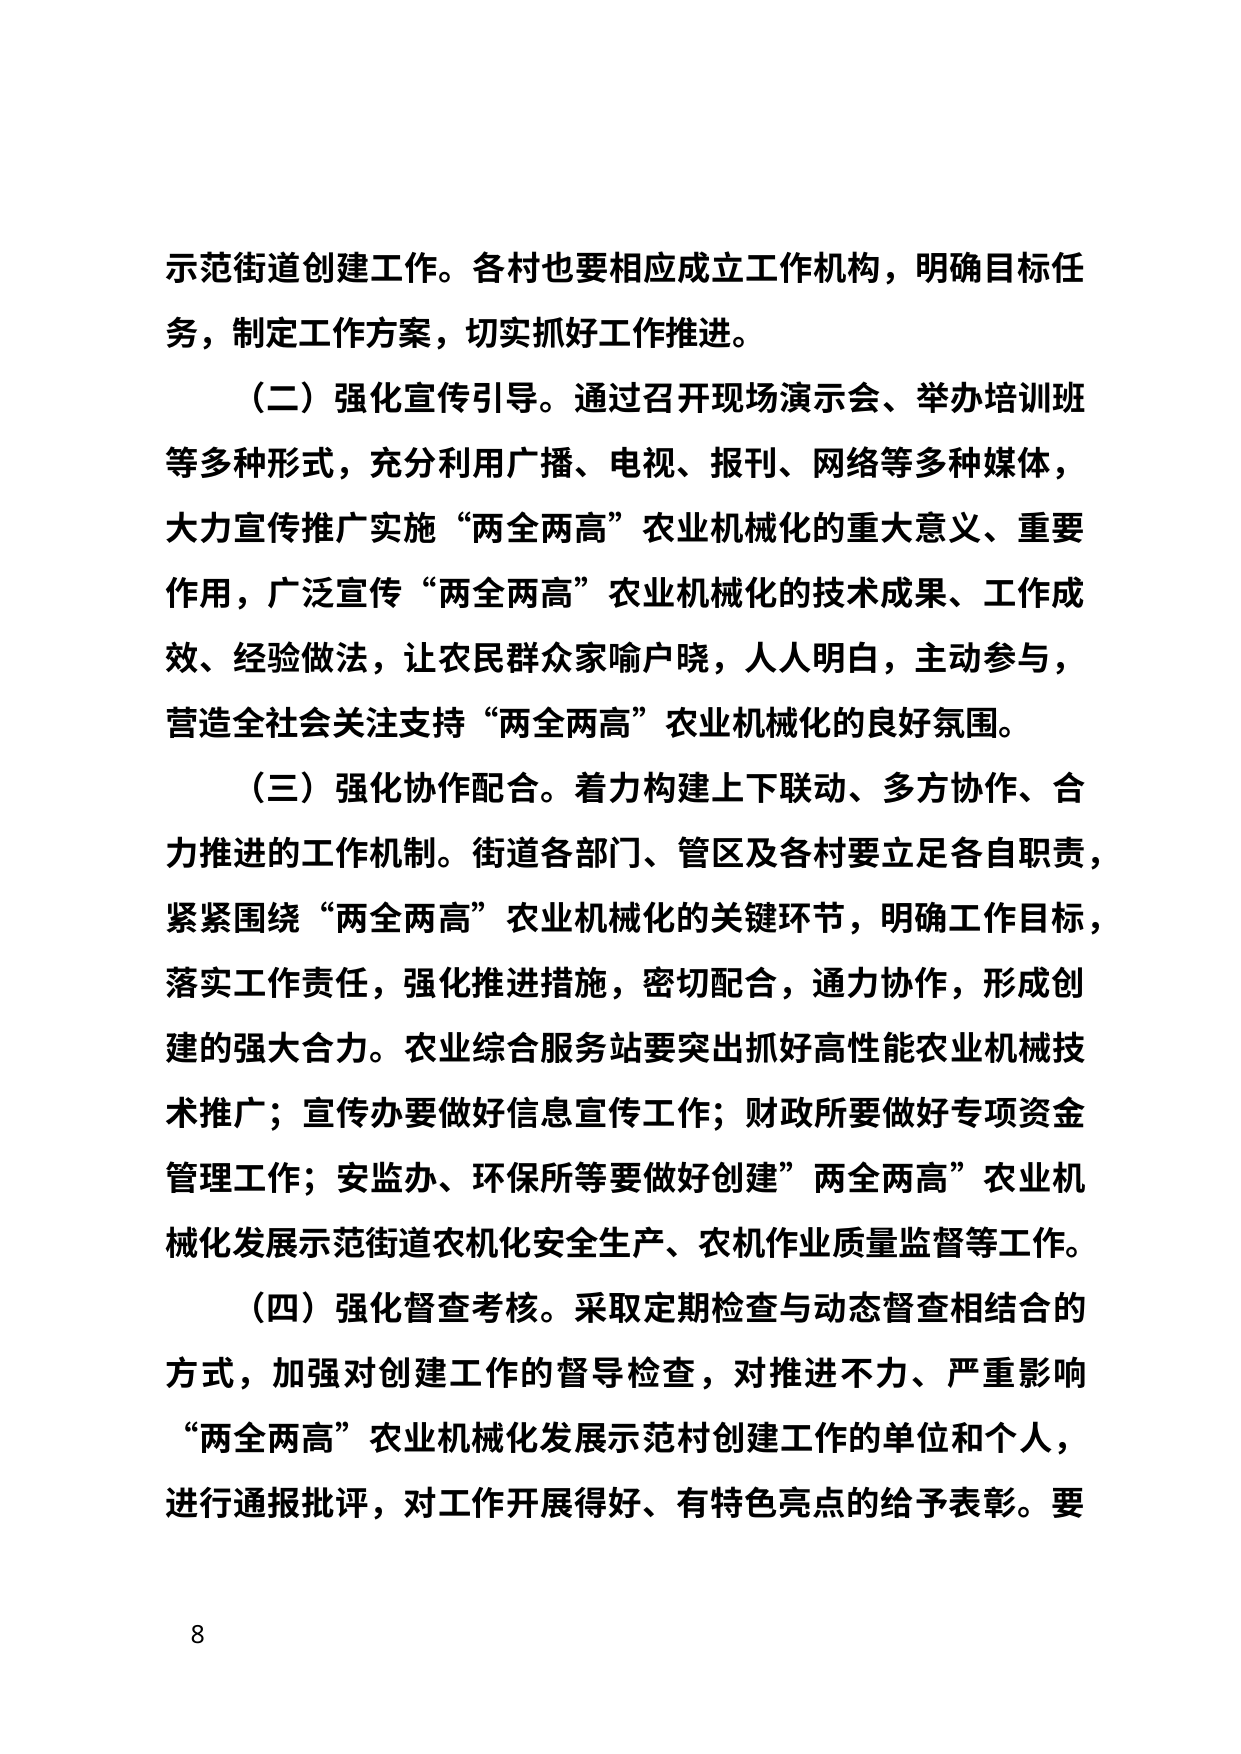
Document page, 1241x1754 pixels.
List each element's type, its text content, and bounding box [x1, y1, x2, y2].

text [165, 1273, 1087, 1533]
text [165, 233, 1087, 363]
text （三）强化协作配合。着力构建上下联动、多方协作、合力推进的工作机制。街道各部门、管区及各村要立足各自职责，紧紧围绕“两全两高”农业机械化的关键环节，明确工作目标，落实工作责任，强化推进措施，密切配合，通力协作，形成创建的强大合力。农业综合服务站要突出抓好高性能农业机械技术推广；宣传办要做好信息宣传工作；财政所要做好专项资金管理工作；安监办、环保所等要做好创建”两全两高”农业机械化发展示范街道农机化安全生产、农机作业质量监督等工作。 [165, 753, 1087, 1273]
text （二）强化宣传引导。通过召开现场演示会、举办培训班等多种形式，充分利用广播、电视、报刊、网络等多种媒体，大力宣传推广实施“两全两高”农业机械化的重大意义、重要作用，广泛宣传“两全两高”农业机械化的技术成果、工作成效、经验做法，让农民群众家喻户晓，人人明白，主动参与，营造全社会关注支持“两全两高”农业机械化的良好氛围。 [165, 363, 1087, 753]
